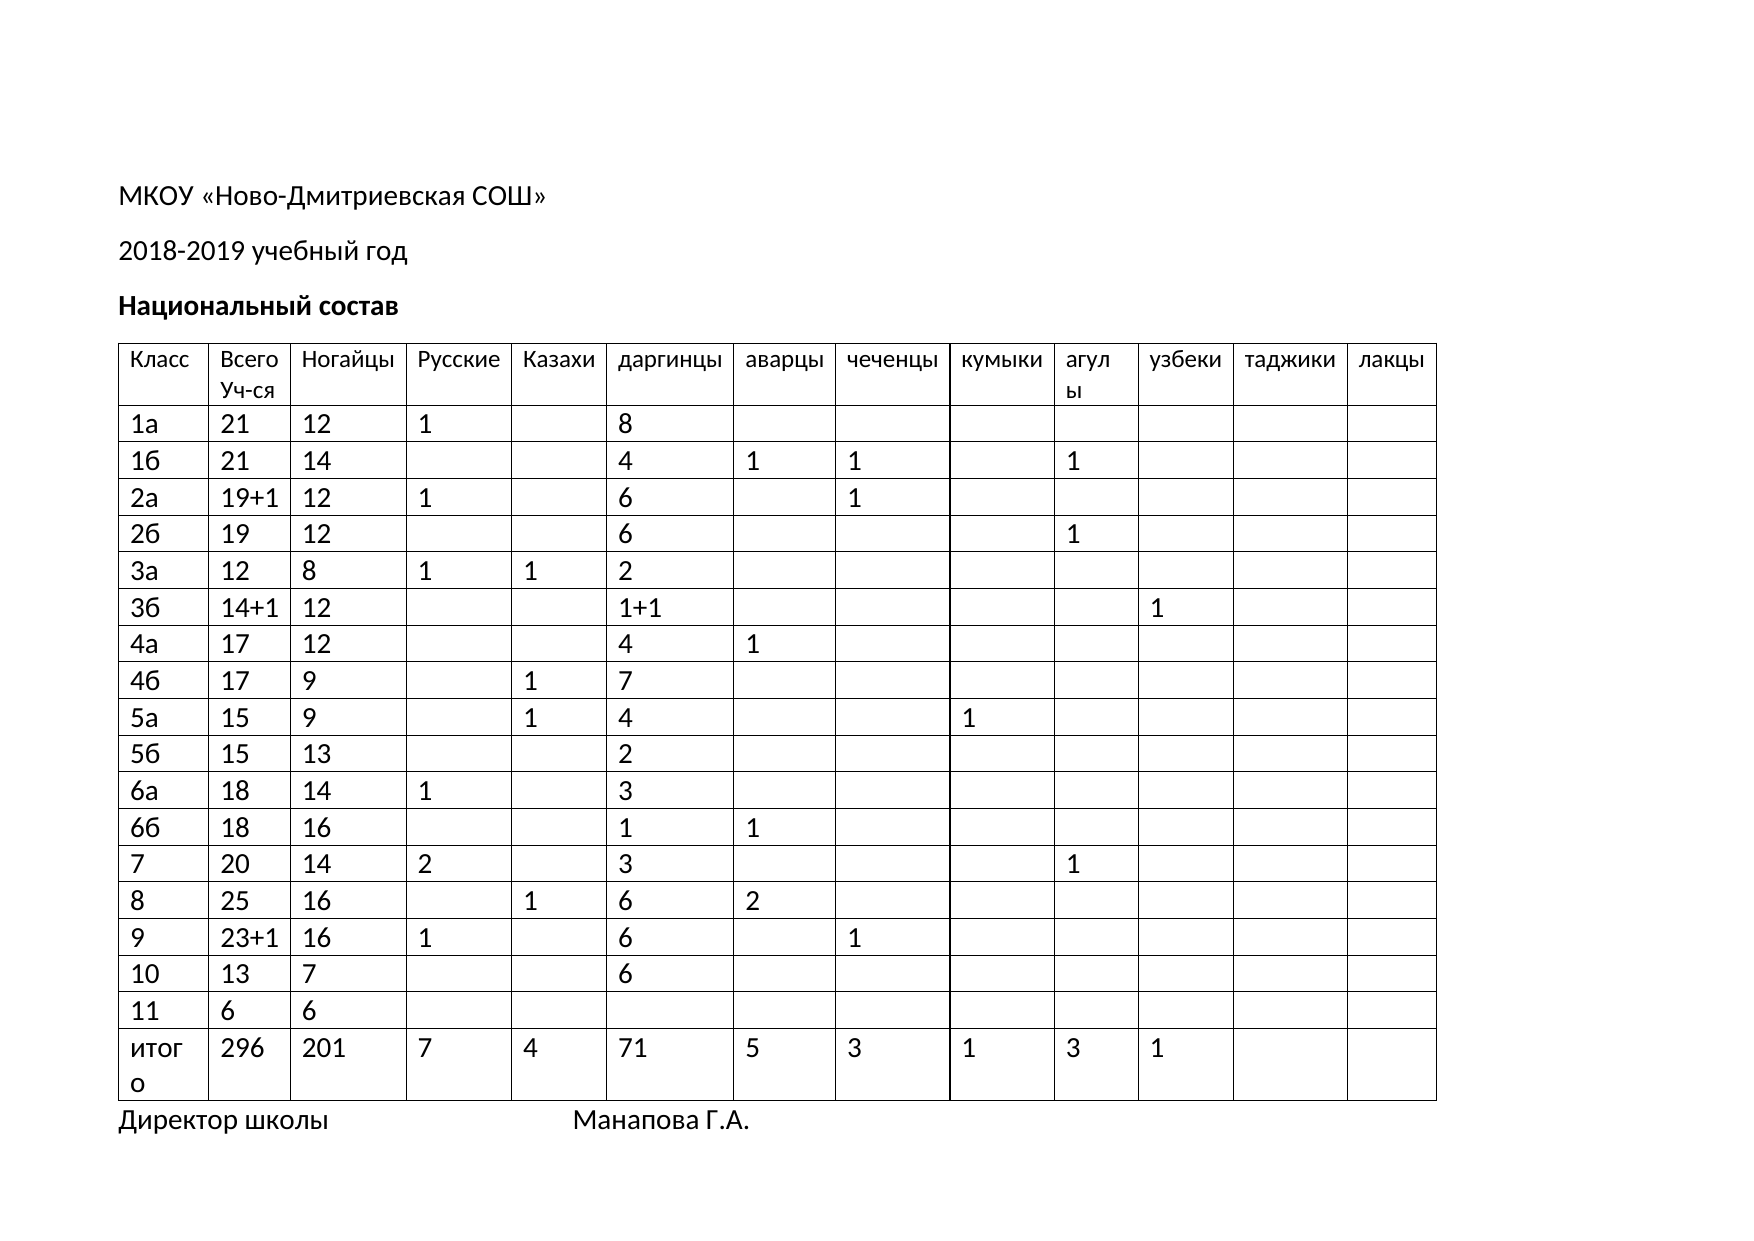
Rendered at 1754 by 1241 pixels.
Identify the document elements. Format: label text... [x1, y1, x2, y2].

table_cell [407, 736, 511, 771]
table_cell [1348, 662, 1436, 698]
table_cell [1348, 552, 1436, 588]
table_cell [1055, 956, 1138, 991]
table_cell [1055, 406, 1138, 441]
table_cell [836, 772, 949, 808]
table_cell [734, 552, 835, 588]
table_cell 1 [407, 772, 511, 808]
table_cell 71 [607, 1029, 733, 1100]
table_cell [1055, 772, 1138, 808]
table_cell 7 [291, 956, 406, 991]
table_cell 23+1 [209, 919, 290, 954]
table_cell [1348, 699, 1436, 734]
table_cell [734, 919, 835, 954]
table_cell 13 [291, 736, 406, 771]
table_cell [512, 626, 606, 661]
table_cell [1139, 882, 1233, 918]
table_cell 16 [291, 809, 406, 844]
table_cell [1139, 442, 1233, 478]
table_cell [1055, 479, 1138, 514]
table_cell 14 [291, 442, 406, 478]
table_header агулы [1055, 344, 1138, 404]
table_cell 1 [407, 552, 511, 588]
table_cell [734, 956, 835, 991]
table_cell [1139, 809, 1233, 844]
table_cell [512, 956, 606, 991]
table_cell [407, 589, 511, 624]
table_header лакцы [1348, 344, 1436, 404]
table_cell [1139, 846, 1233, 881]
table_cell [407, 626, 511, 661]
table_cell [951, 662, 1054, 698]
table_header даргинцы [607, 344, 733, 404]
table_cell [951, 516, 1054, 551]
table_cell [951, 846, 1054, 881]
table_cell 11 [119, 992, 208, 1028]
table_cell [836, 882, 949, 918]
table_cell [951, 552, 1054, 588]
table_cell 2б [119, 516, 208, 551]
table_cell 5а [119, 699, 208, 734]
table_cell [1348, 772, 1436, 808]
table_cell [1139, 662, 1233, 698]
table_cell [1348, 846, 1436, 881]
table_cell [734, 516, 835, 551]
table_cell [1234, 589, 1347, 624]
table_cell 6 [209, 992, 290, 1028]
table_cell 12 [291, 406, 406, 441]
table_header Класс [119, 344, 208, 404]
table_cell 1 [1139, 589, 1233, 624]
table_cell 6 [607, 479, 733, 514]
table_cell 2 [607, 552, 733, 588]
table_cell 3 [607, 772, 733, 808]
table_cell [1139, 699, 1233, 734]
table_cell 25 [209, 882, 290, 918]
table_cell 1 [1139, 1029, 1233, 1100]
table_cell 15 [209, 736, 290, 771]
table_cell [407, 882, 511, 918]
table_cell [734, 589, 835, 624]
table_cell [951, 772, 1054, 808]
table_cell 16 [291, 919, 406, 954]
table_cell 6 [291, 992, 406, 1028]
table_cell 18 [209, 809, 290, 844]
table_cell [1348, 406, 1436, 441]
table_cell 9 [291, 662, 406, 698]
table_cell [836, 516, 949, 551]
table_cell 5 [734, 1029, 835, 1100]
table_cell [836, 552, 949, 588]
table_cell [951, 626, 1054, 661]
table_cell [512, 919, 606, 954]
table_cell [1055, 589, 1138, 624]
table_header таджики [1234, 344, 1347, 404]
table_cell [1348, 809, 1436, 844]
table_cell [1055, 809, 1138, 844]
table_cell 6б [119, 809, 208, 844]
table_cell [512, 406, 606, 441]
table_cell 16 [291, 882, 406, 918]
table_cell 7 [407, 1029, 511, 1100]
table_cell [1234, 406, 1347, 441]
table_cell 15 [209, 699, 290, 734]
table_header узбеки [1139, 344, 1233, 404]
table_cell [1139, 736, 1233, 771]
table_cell [951, 809, 1054, 844]
table_cell [407, 662, 511, 698]
table_cell [1234, 552, 1347, 588]
table_cell 21 [209, 442, 290, 478]
table_cell 14+1 [209, 589, 290, 624]
table_cell 12 [291, 479, 406, 514]
table_cell [1348, 479, 1436, 514]
table_cell итого [119, 1029, 208, 1100]
table_cell [1139, 772, 1233, 808]
table_cell [407, 956, 511, 991]
table_cell [836, 846, 949, 881]
table_cell 2а [119, 479, 208, 514]
text Директор школы Манапова Г.А. [118, 1101, 1636, 1137]
table_cell [1234, 772, 1347, 808]
table_cell 20 [209, 846, 290, 881]
table_cell 13 [209, 956, 290, 991]
table_cell 3 [836, 1029, 949, 1100]
table_cell 1 [407, 406, 511, 441]
table_cell [1055, 992, 1138, 1028]
table_cell [1234, 479, 1347, 514]
table_cell [1139, 516, 1233, 551]
table_cell [1348, 626, 1436, 661]
text Национальный состав [118, 287, 1636, 323]
table_cell 6 [607, 919, 733, 954]
table_cell [734, 772, 835, 808]
table_cell 7 [119, 846, 208, 881]
table_cell 1 [1055, 442, 1138, 478]
table_cell [1234, 846, 1347, 881]
table_cell 4 [512, 1029, 606, 1100]
table_cell 12 [209, 552, 290, 588]
table_cell [836, 662, 949, 698]
table_header Ногайцы [291, 344, 406, 404]
table_cell [836, 992, 949, 1028]
table_cell 4б [119, 662, 208, 698]
table_cell 10 [119, 956, 208, 991]
table_cell [512, 809, 606, 844]
table_cell [607, 992, 733, 1028]
table_cell 2 [407, 846, 511, 881]
table_cell 4 [607, 699, 733, 734]
table_cell [734, 992, 835, 1028]
table_cell [734, 699, 835, 734]
table_cell [1139, 919, 1233, 954]
table_cell [1348, 1029, 1436, 1100]
table_cell 1 [607, 809, 733, 844]
table_cell [1348, 919, 1436, 954]
table_header Казахи [512, 344, 606, 404]
table_cell [512, 846, 606, 881]
table_cell 19 [209, 516, 290, 551]
table_cell 12 [291, 516, 406, 551]
table_cell 3б [119, 589, 208, 624]
table_cell [734, 662, 835, 698]
table_cell [1055, 662, 1138, 698]
table_cell [836, 626, 949, 661]
table_cell [407, 809, 511, 844]
table_cell 4а [119, 626, 208, 661]
table_header кумыки [951, 344, 1054, 404]
table_cell 1 [734, 442, 835, 478]
table_cell [951, 442, 1054, 478]
table_cell [734, 736, 835, 771]
table_cell 6 [607, 882, 733, 918]
table_cell [1348, 442, 1436, 478]
table_cell 18 [209, 772, 290, 808]
table_cell [734, 846, 835, 881]
table_cell 8 [607, 406, 733, 441]
table_cell [1234, 699, 1347, 734]
table_cell 14 [291, 846, 406, 881]
text МКОУ «Ново-Дмитриевская СОШ» [118, 177, 1636, 213]
table_cell [1234, 736, 1347, 771]
table_cell [1348, 516, 1436, 551]
table_cell [1234, 662, 1347, 698]
table_cell [951, 406, 1054, 441]
table_cell [512, 516, 606, 551]
table_cell [407, 699, 511, 734]
table_cell 4 [607, 442, 733, 478]
table_cell [836, 736, 949, 771]
table_cell [1234, 919, 1347, 954]
table_cell [512, 772, 606, 808]
table_cell 1 [836, 479, 949, 514]
table_cell [1234, 882, 1347, 918]
table_cell [1348, 992, 1436, 1028]
table_cell [1234, 1029, 1347, 1100]
table_cell [1055, 882, 1138, 918]
table_cell [512, 992, 606, 1028]
table_cell 1 [734, 809, 835, 844]
table_cell 1 [512, 699, 606, 734]
table_cell [1055, 736, 1138, 771]
table_cell 9 [291, 699, 406, 734]
table_cell 1 [512, 882, 606, 918]
table_cell [512, 736, 606, 771]
table_cell 1 [734, 626, 835, 661]
table_cell 3 [1055, 1029, 1138, 1100]
table_cell [407, 992, 511, 1028]
table_cell [1139, 992, 1233, 1028]
table_header Русские [407, 344, 511, 404]
table_cell [1348, 882, 1436, 918]
table_cell 12 [291, 626, 406, 661]
table_cell [1234, 516, 1347, 551]
table_cell 1б [119, 442, 208, 478]
table_cell 9 [119, 919, 208, 954]
table_cell [407, 516, 511, 551]
table_cell 1 [836, 442, 949, 478]
table_cell [836, 956, 949, 991]
table_cell 6а [119, 772, 208, 808]
table_header аварцы [734, 344, 835, 404]
table_cell 2 [607, 736, 733, 771]
table_cell [407, 442, 511, 478]
table_cell [836, 699, 949, 734]
table_cell [734, 406, 835, 441]
table_cell [951, 956, 1054, 991]
table_cell 6 [607, 516, 733, 551]
table_cell 1 [512, 662, 606, 698]
table_cell [836, 589, 949, 624]
table_cell 1 [407, 919, 511, 954]
table_cell 1а [119, 406, 208, 441]
table_cell [951, 479, 1054, 514]
table_header чеченцы [836, 344, 949, 404]
table_cell 1 [512, 552, 606, 588]
table_cell [1234, 442, 1347, 478]
table_cell 8 [291, 552, 406, 588]
table_cell [836, 406, 949, 441]
table_cell [951, 736, 1054, 771]
table_cell 17 [209, 662, 290, 698]
table_cell 296 [209, 1029, 290, 1100]
table_cell [951, 992, 1054, 1028]
table_cell [1055, 626, 1138, 661]
table_header Всего Уч-ся [209, 344, 290, 404]
table_cell [512, 479, 606, 514]
table_cell 19+1 [209, 479, 290, 514]
table_cell [951, 919, 1054, 954]
table_cell [1055, 699, 1138, 734]
table_cell 1 [1055, 846, 1138, 881]
table_cell [1348, 956, 1436, 991]
table_cell 1 [951, 699, 1054, 734]
table_cell [1139, 956, 1233, 991]
text 2018-2019 учебный год [118, 232, 1636, 268]
table_cell [512, 589, 606, 624]
table_cell 4 [607, 626, 733, 661]
table_cell 14 [291, 772, 406, 808]
table_cell 5б [119, 736, 208, 771]
table_cell 7 [607, 662, 733, 698]
table_cell [512, 442, 606, 478]
table_cell 3 [607, 846, 733, 881]
table_cell [1139, 406, 1233, 441]
table_cell [1234, 992, 1347, 1028]
table_cell [1234, 809, 1347, 844]
table_cell 1+1 [607, 589, 733, 624]
table_cell 8 [119, 882, 208, 918]
table_cell [1139, 626, 1233, 661]
table_cell [1234, 956, 1347, 991]
table_cell [836, 809, 949, 844]
table_cell 201 [291, 1029, 406, 1100]
table_cell 21 [209, 406, 290, 441]
table_cell 1 [836, 919, 949, 954]
table_cell [1139, 479, 1233, 514]
table_cell 6 [607, 956, 733, 991]
table_cell 1 [1055, 516, 1138, 551]
table_cell 2 [734, 882, 835, 918]
table_cell [1234, 626, 1347, 661]
table_cell 1 [951, 1029, 1054, 1100]
table_cell [951, 882, 1054, 918]
table_cell [1348, 736, 1436, 771]
table_cell 12 [291, 589, 406, 624]
table_cell 3а [119, 552, 208, 588]
table_cell [1055, 552, 1138, 588]
table_cell [734, 479, 835, 514]
table_cell [1055, 919, 1138, 954]
table_cell [951, 589, 1054, 624]
table_cell [1348, 589, 1436, 624]
table_cell [1139, 552, 1233, 588]
table_cell 17 [209, 626, 290, 661]
table_cell 1 [407, 479, 511, 514]
